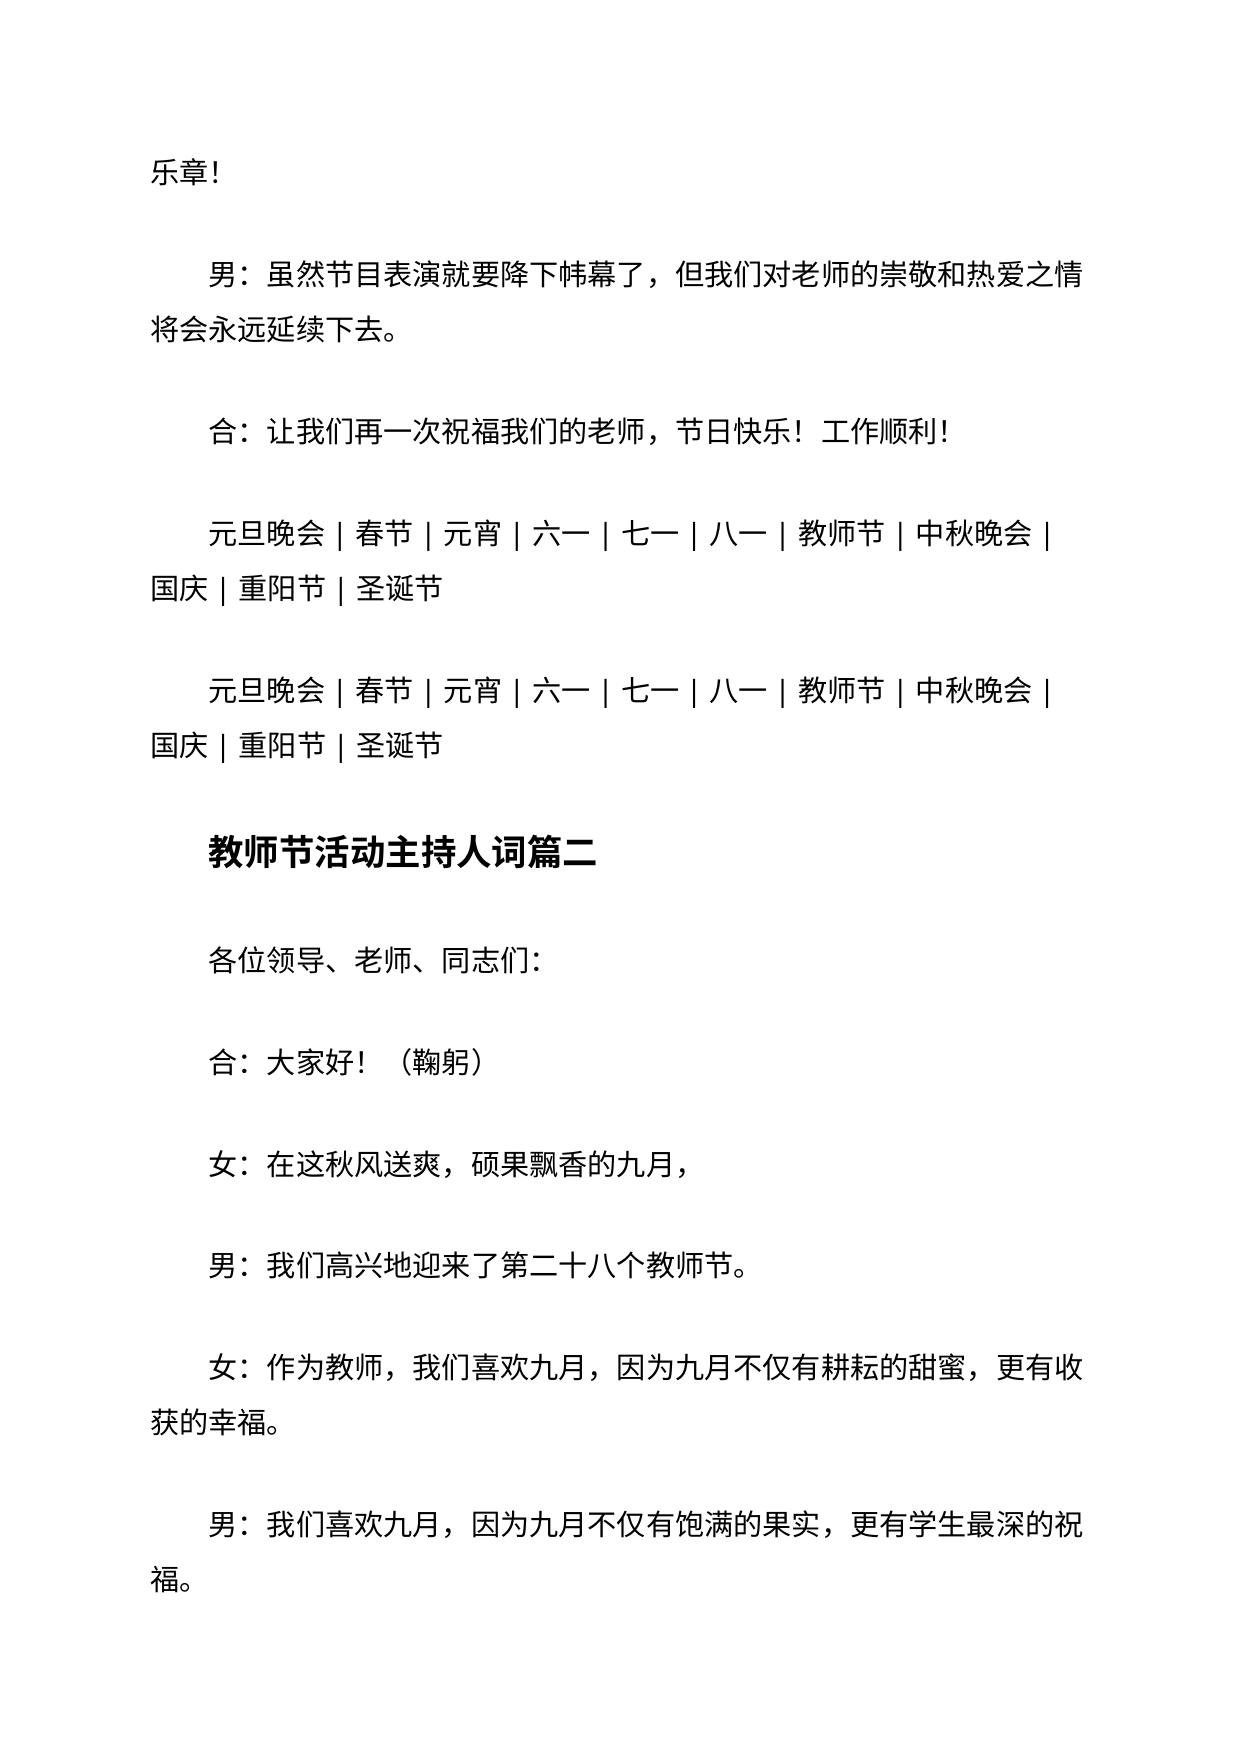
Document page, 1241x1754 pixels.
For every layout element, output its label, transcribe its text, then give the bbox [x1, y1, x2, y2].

text 元旦晚会 | 春节 | 元宵 | 六一 | 七一 | 八一 | 教师节 | 中秋晚会 | 国庆 | 重阳节 | 圣诞节 [150, 510, 1090, 608]
text 各位领导、老师、同志们： [150, 938, 1090, 980]
text 男：我们高兴地迎来了第二十八个教师节。 [150, 1243, 1090, 1285]
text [150, 150, 1090, 192]
text 合：大家好！（鞠躬） [150, 1039, 1090, 1082]
text 男：虽然节目表演就要降下帏幕了，但我们对老师的崇敬和热爱之情将会永远延续下去。 [150, 252, 1090, 349]
text 元旦晚会 | 春节 | 元宵 | 六一 | 七一 | 八一 | 教师节 | 中秋晚会 | 国庆 | 重阳节 | 圣诞节 [150, 667, 1090, 764]
text 女：在这秋风送爽，硕果飘香的九月， [150, 1141, 1090, 1183]
text 教师节活动主持人词篇二 [150, 824, 1090, 875]
text 女：作为教师，我们喜欢九月，因为九月不仅有耕耘的甜蜜，更有收获的幸福。 [150, 1345, 1090, 1442]
text 男：我们喜欢九月，因为九月不仅有饱满的果实，更有学生最深的祝福。 [150, 1501, 1090, 1598]
text 合：让我们再一次祝福我们的老师，节日快乐！工作顺利！ [150, 408, 1090, 451]
